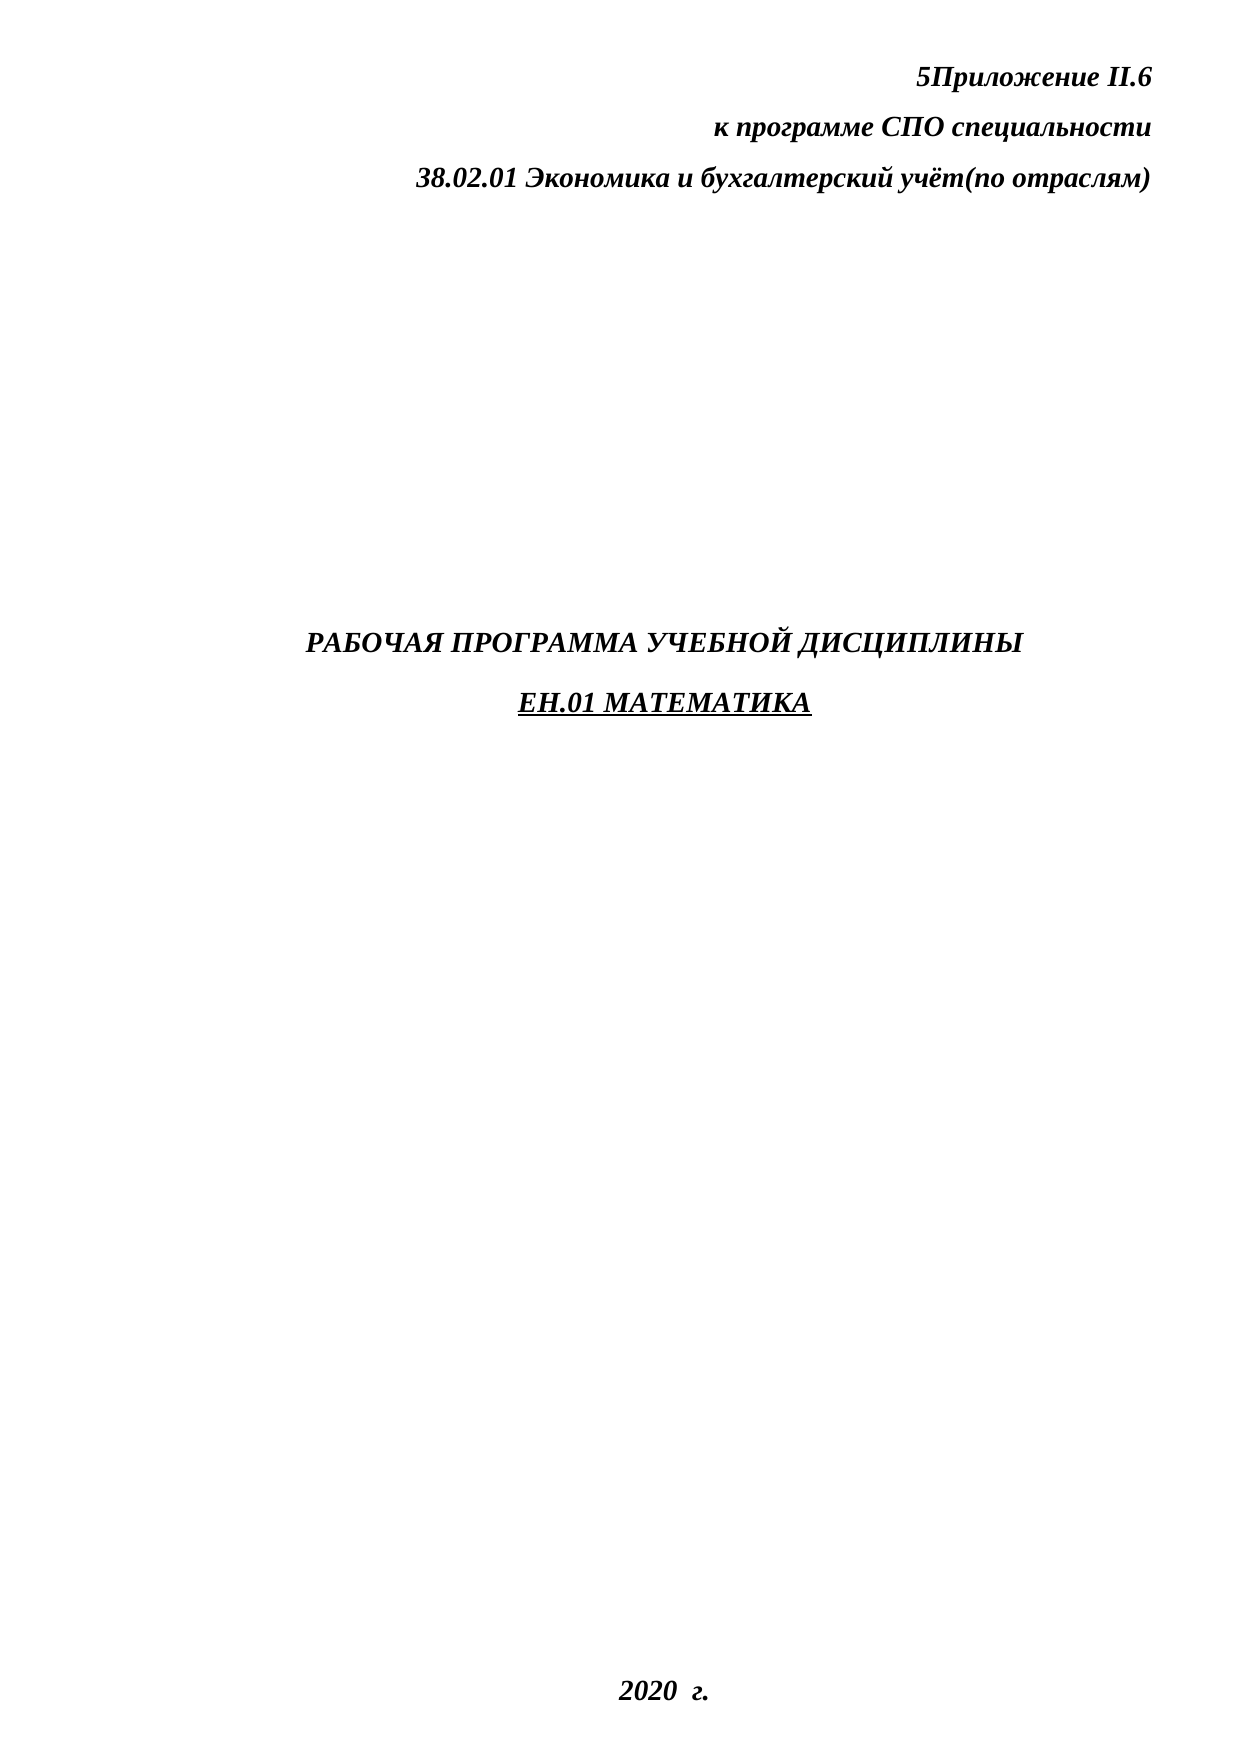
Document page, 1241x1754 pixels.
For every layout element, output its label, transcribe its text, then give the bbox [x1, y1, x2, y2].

text ЕН.01 МАТЕМАТИКА [177, 685, 1152, 718]
text РАБОЧАЯ ПРОГРАММА УЧЕБНОЙ ДИСЦИПЛИНЫ [177, 626, 1152, 659]
text 38.02.01 Экономика и бухгалтерский учёт(по отраслям) [177, 160, 1152, 193]
text 2020 г. [177, 1673, 1152, 1707]
text 5Приложение II.6 [177, 59, 1152, 93]
text к программе СПО специальности [177, 109, 1152, 143]
